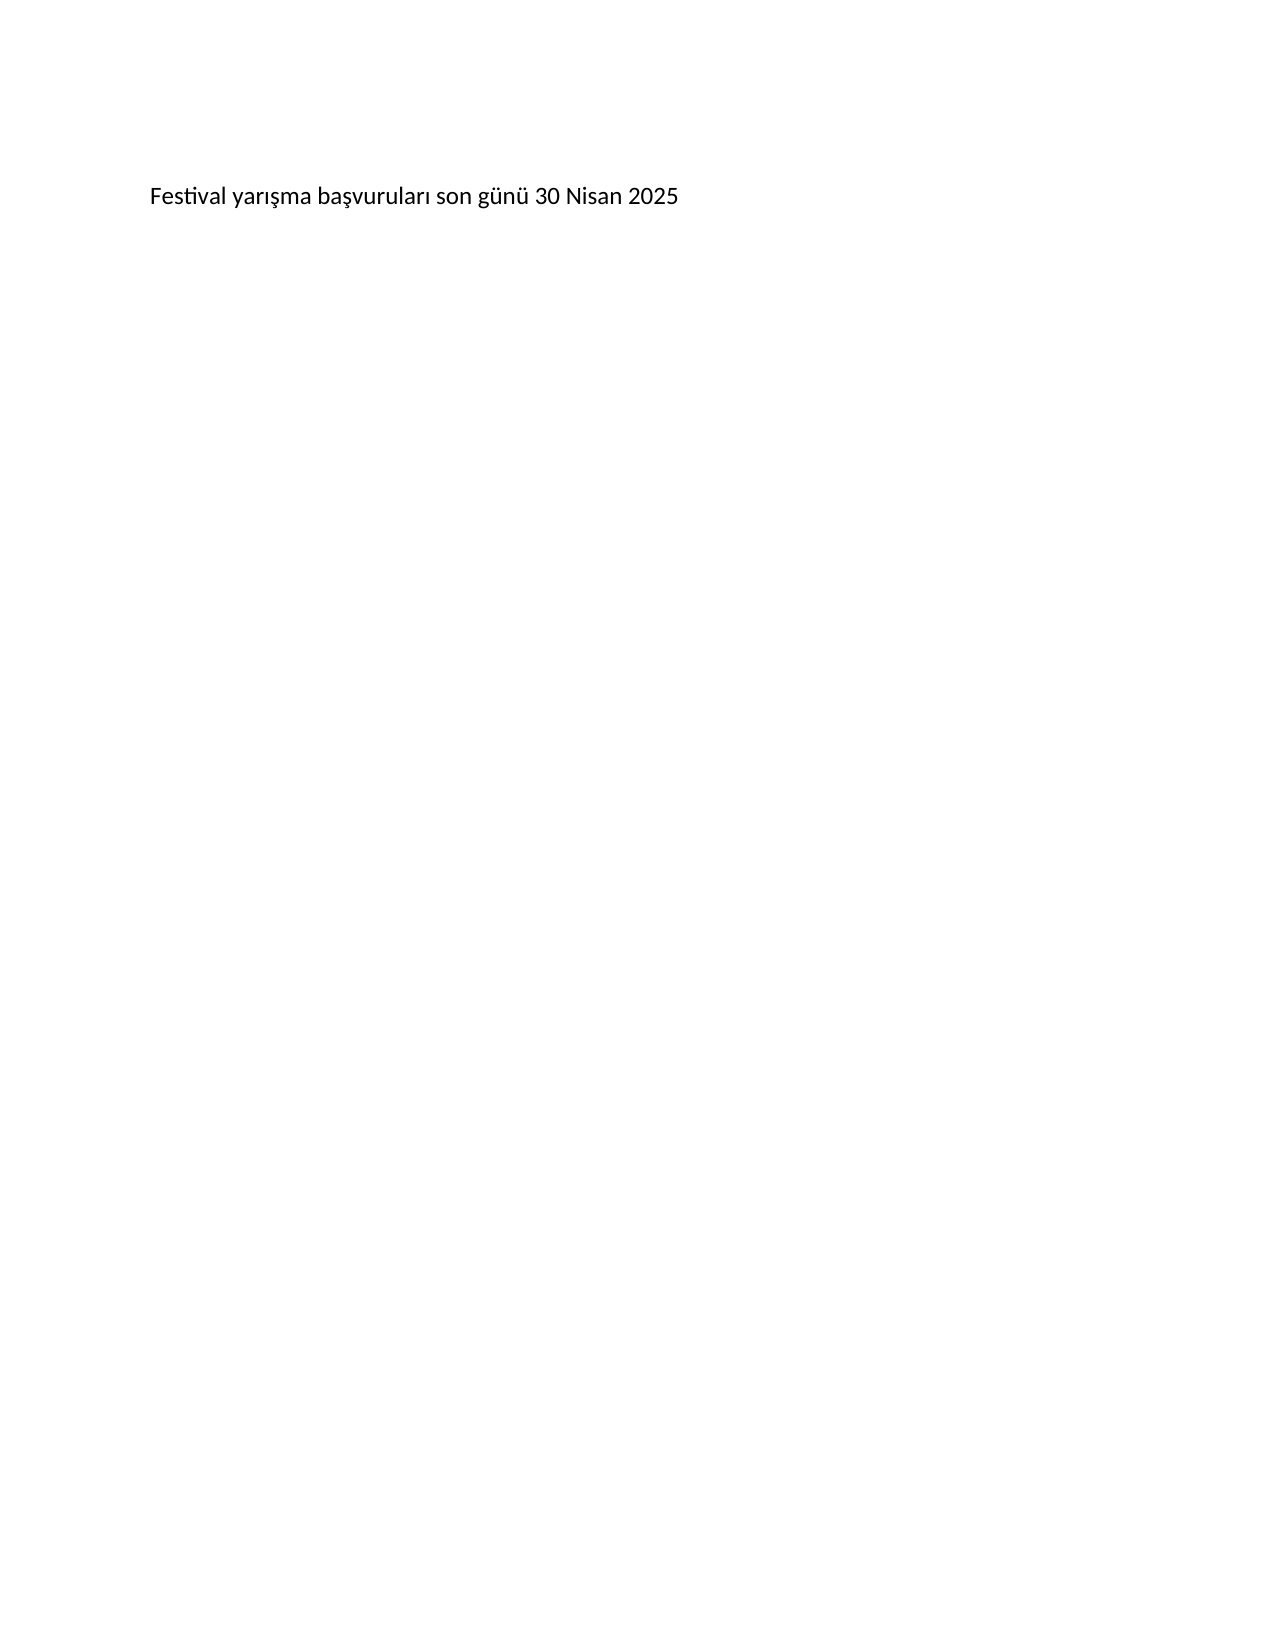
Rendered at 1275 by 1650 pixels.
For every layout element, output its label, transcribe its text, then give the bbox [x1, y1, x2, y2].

text Festival yarışma başvuruları son günü 30 Nisan 2025 [150, 181, 1125, 211]
